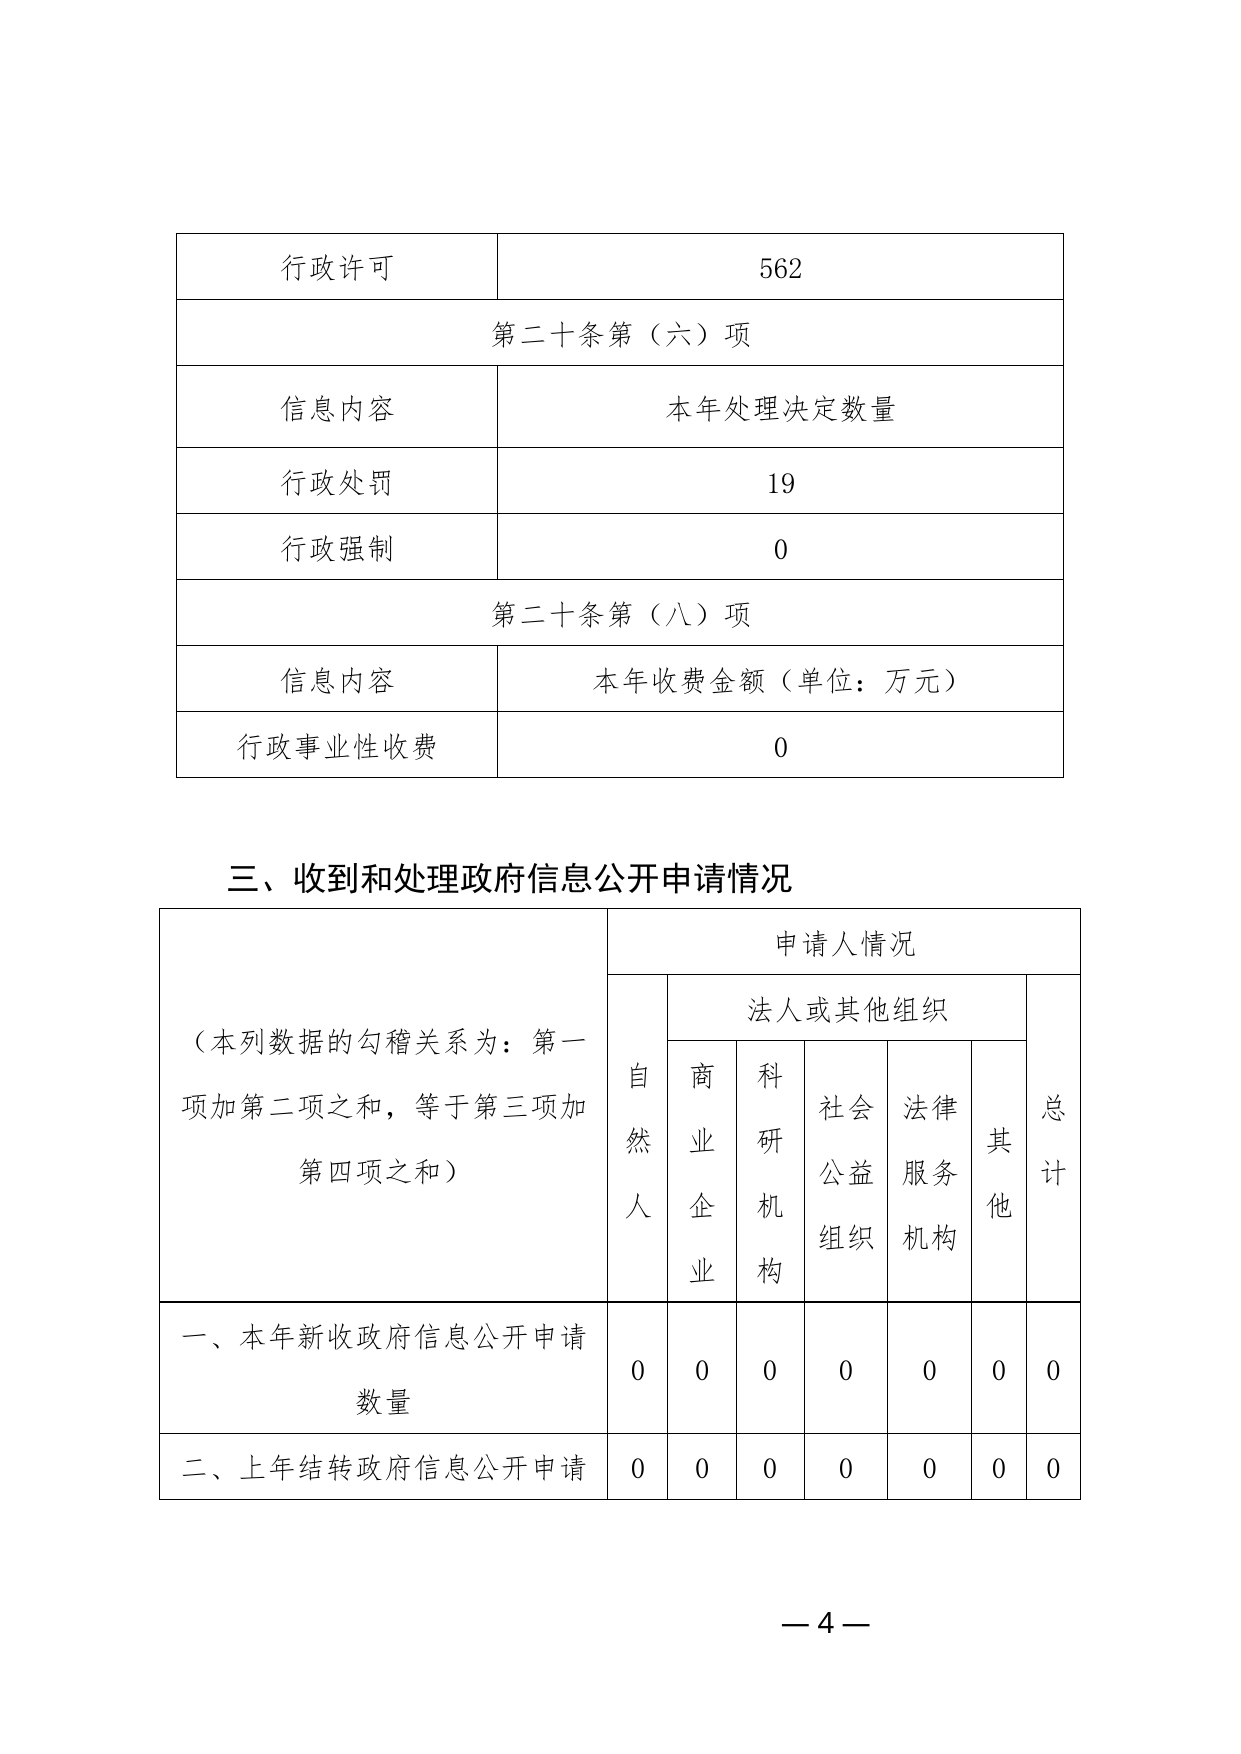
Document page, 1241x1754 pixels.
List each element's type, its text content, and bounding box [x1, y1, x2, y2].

table_cell 0 [1027, 1434, 1080, 1498]
table_cell 行政强制 [177, 514, 497, 579]
table_cell 本年收费金额（单位：万元） [498, 646, 1063, 711]
table_cell 行政事业性收费 [177, 712, 497, 777]
table_cell 信息内容 [177, 646, 497, 711]
table_cell 二、上年结转政府信息公开申请数量 [160, 1434, 607, 1498]
table_cell 其他 [972, 1041, 1026, 1301]
table_cell 第二十条第（八）项 [177, 580, 1063, 645]
table_cell 562 [498, 234, 1063, 299]
table_cell 0 [668, 1303, 736, 1432]
table_cell 0 [805, 1434, 887, 1498]
table_cell 0 [888, 1303, 971, 1432]
table_cell 自然人 [608, 975, 667, 1301]
table_cell 法律服务机构 [888, 1041, 971, 1301]
table_cell 0 [1027, 1303, 1080, 1432]
text 三、收到和处理政府信息公开申请情况 [159, 843, 1081, 908]
table_cell 本年处理决定数量 [498, 366, 1063, 447]
table_cell 社会公益组织 [805, 1041, 887, 1301]
table_cell 商业企业 [668, 1041, 736, 1301]
table_cell 0 [668, 1434, 736, 1498]
table_cell 行政处罚 [177, 448, 497, 513]
table_cell 行政许可 [177, 234, 497, 299]
table_cell 0 [498, 514, 1063, 579]
table_cell 0 [498, 712, 1063, 777]
table_cell 19 [498, 448, 1063, 513]
table_cell 0 [888, 1434, 971, 1498]
table_cell 信息内容 [177, 366, 497, 447]
table_cell 0 [608, 1303, 667, 1432]
table_cell 法人或其他组织 [668, 975, 1026, 1040]
table_cell 一、本年新收政府信息公开申请数量 [160, 1303, 607, 1432]
table_cell 0 [737, 1434, 804, 1498]
table_cell 科研机构 [737, 1041, 804, 1301]
table_cell 0 [972, 1303, 1026, 1432]
table_cell 0 [972, 1434, 1026, 1498]
table_cell 第二十条第（六）项 [177, 300, 1063, 365]
table_cell 0 [805, 1303, 887, 1432]
table_cell 0 [608, 1434, 667, 1498]
table_header 申请人情况 [608, 909, 1080, 974]
table_cell 0 [737, 1303, 804, 1432]
table_header （本列数据的勾稽关系为：第一项加第二项之和，等于第三项加第四项之和） [160, 909, 607, 1301]
table_cell 总计 [1027, 975, 1080, 1301]
